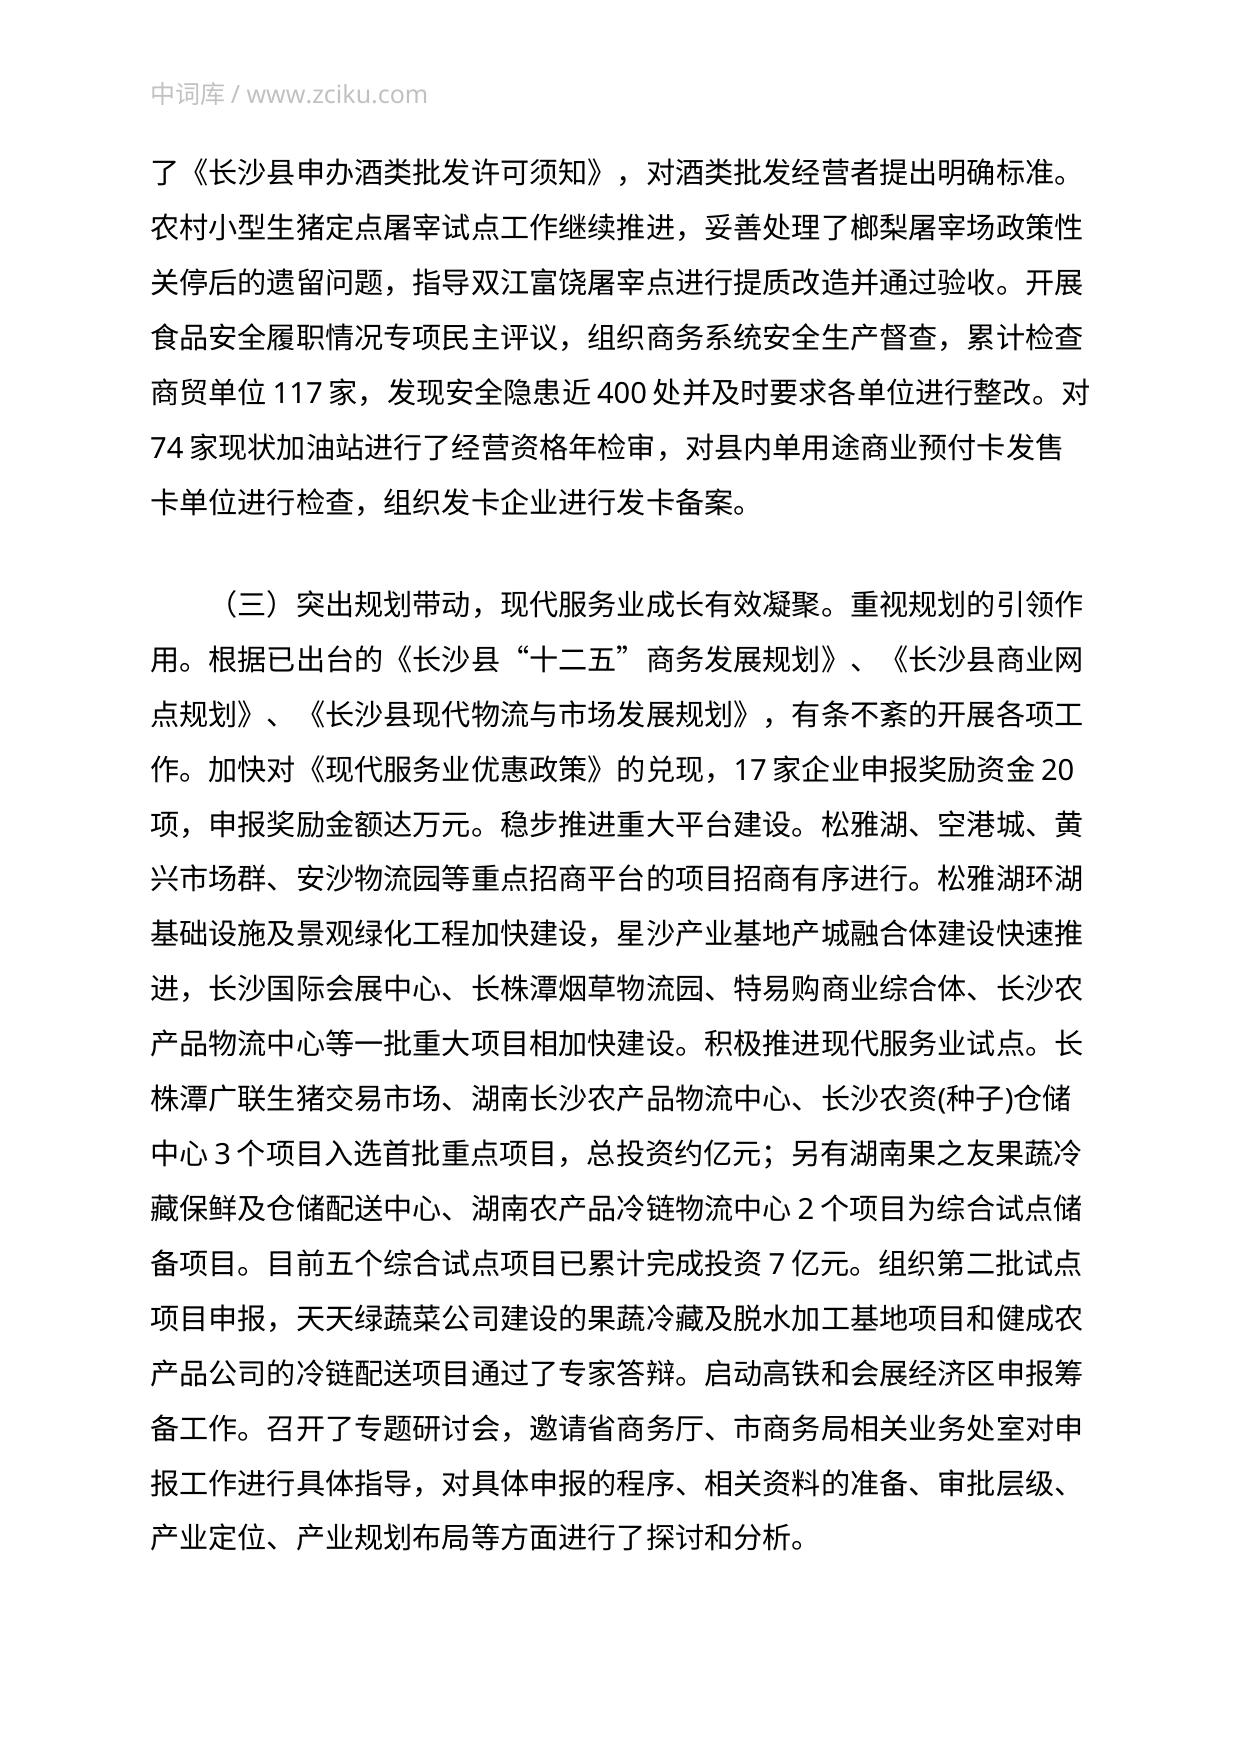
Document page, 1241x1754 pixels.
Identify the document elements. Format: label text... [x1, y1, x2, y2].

text （三）突出规划带动，现代服务业成长有效凝聚。重视规划的引领作用。根据已出台的《长沙县“十二五”商务发展规划》、《长沙县商业网点规划》、《长沙县现代物流与市场发展规划》，有条不紊的开展各项工作。加快对《现代服务业优惠政策》的兑现，17家企业申报奖励资金20项，申报奖励金额达万元。稳步推进重大平台建设。松雅湖、空港城、黄兴市场群、安沙物流园等重点招商平台的项目招商有序进行。松雅湖环湖基础设施及景观绿化工程加快建设，星沙产业基地产城融合体建设快速推进，长沙国际会展中心、长株潭烟草物流园、特易购商业综合体、长沙农产品物流中心等一批重大项目相加快建设。积极推进现代服务业试点。长株潭广联生猪交易市场、湖南长沙农产品物流中心、长沙农资(种子)仓储中心3个项目入选首批重点项目，总投资约亿元；另有湖南果之友果蔬冷藏保鲜及仓储配送中心、湖南农产品冷链物流中心2个项目为综合试点储备项目。目前五个综合试点项目已累计完成投资7亿元。组织第二批试点项目申报，天天绿蔬菜公司建设的果蔬冷藏及脱水加工基地项目和健成农产品公司的冷链配送项目通过了专家答辩。启动高铁和会展经济区申报筹备工作。召开了专题研讨会，邀请省商务厅、市商务局相关业务处室对申报工作进行具体指导，对具体申报的程序、相关资料的准备、审批层级、产业定位、产业规划布局等方面进行了探讨和分析。 [150, 581, 1090, 1557]
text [150, 150, 1090, 522]
